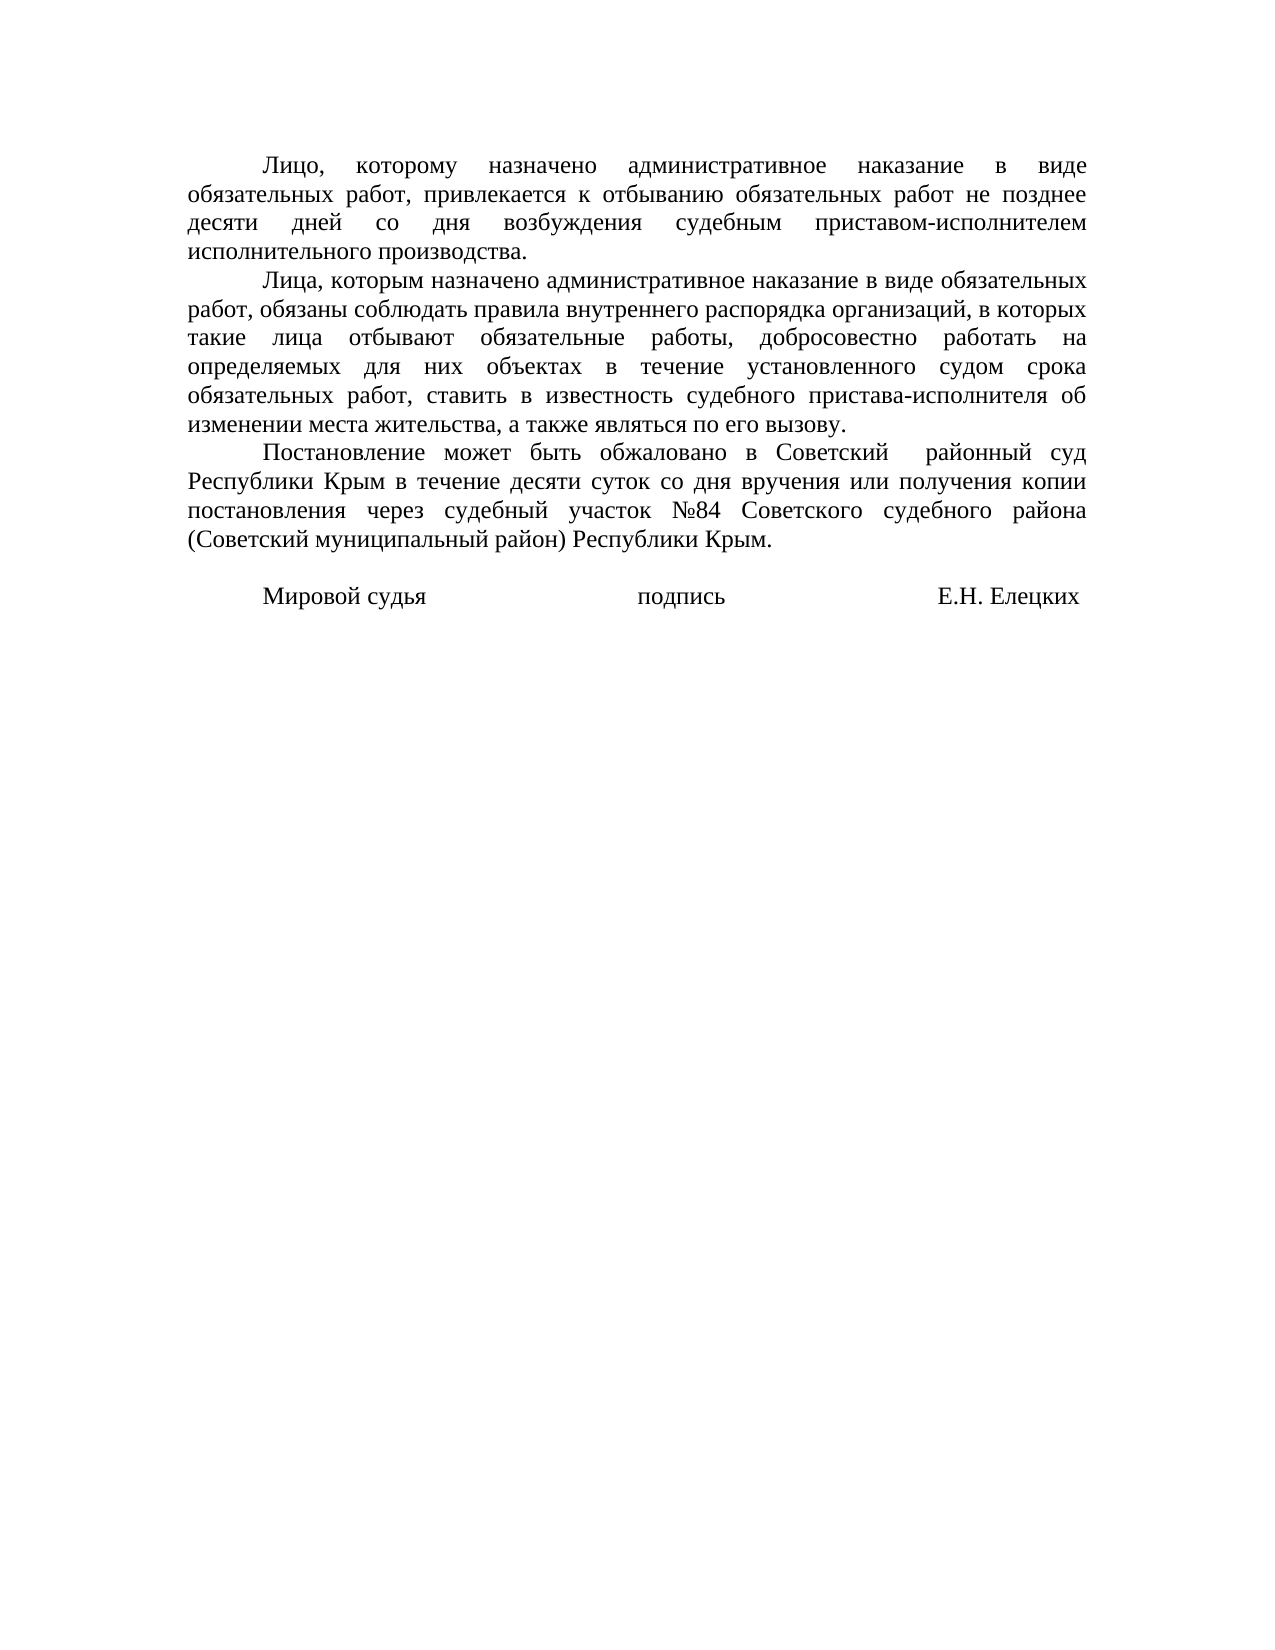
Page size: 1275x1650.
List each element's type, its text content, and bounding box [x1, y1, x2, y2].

text Лицо, которому назначено административное наказание в виде обязательных работ, привлекается к отбыванию обязательных работ не позднее десяти дней со дня возбуждения судебным приставом-исполнителем исполнительного производства. [187, 150, 1087, 265]
text Лица, которым назначено административное наказание в виде обязательных работ, обязаны соблюдать правила внутреннего распорядка организаций, в которых такие лица отбывают обязательные работы, добросовестно работать на определяемых для них объектах в течение установленного судом срока обязательных работ, ставить в известность судебного пристава-исполнителя об изменении места жительства, а также являться по его вызову. [187, 265, 1087, 437]
text Мировой судья подпись Е.Н. Елецких [187, 581, 1087, 610]
text Постановление может быть обжаловано в Советский районный суд Республики Крым в течение десяти суток со дня вручения или получения копии постановления через судебный участок №84 Советского судебного района (Советский муниципальный район) Республики Крым. [187, 437, 1087, 552]
